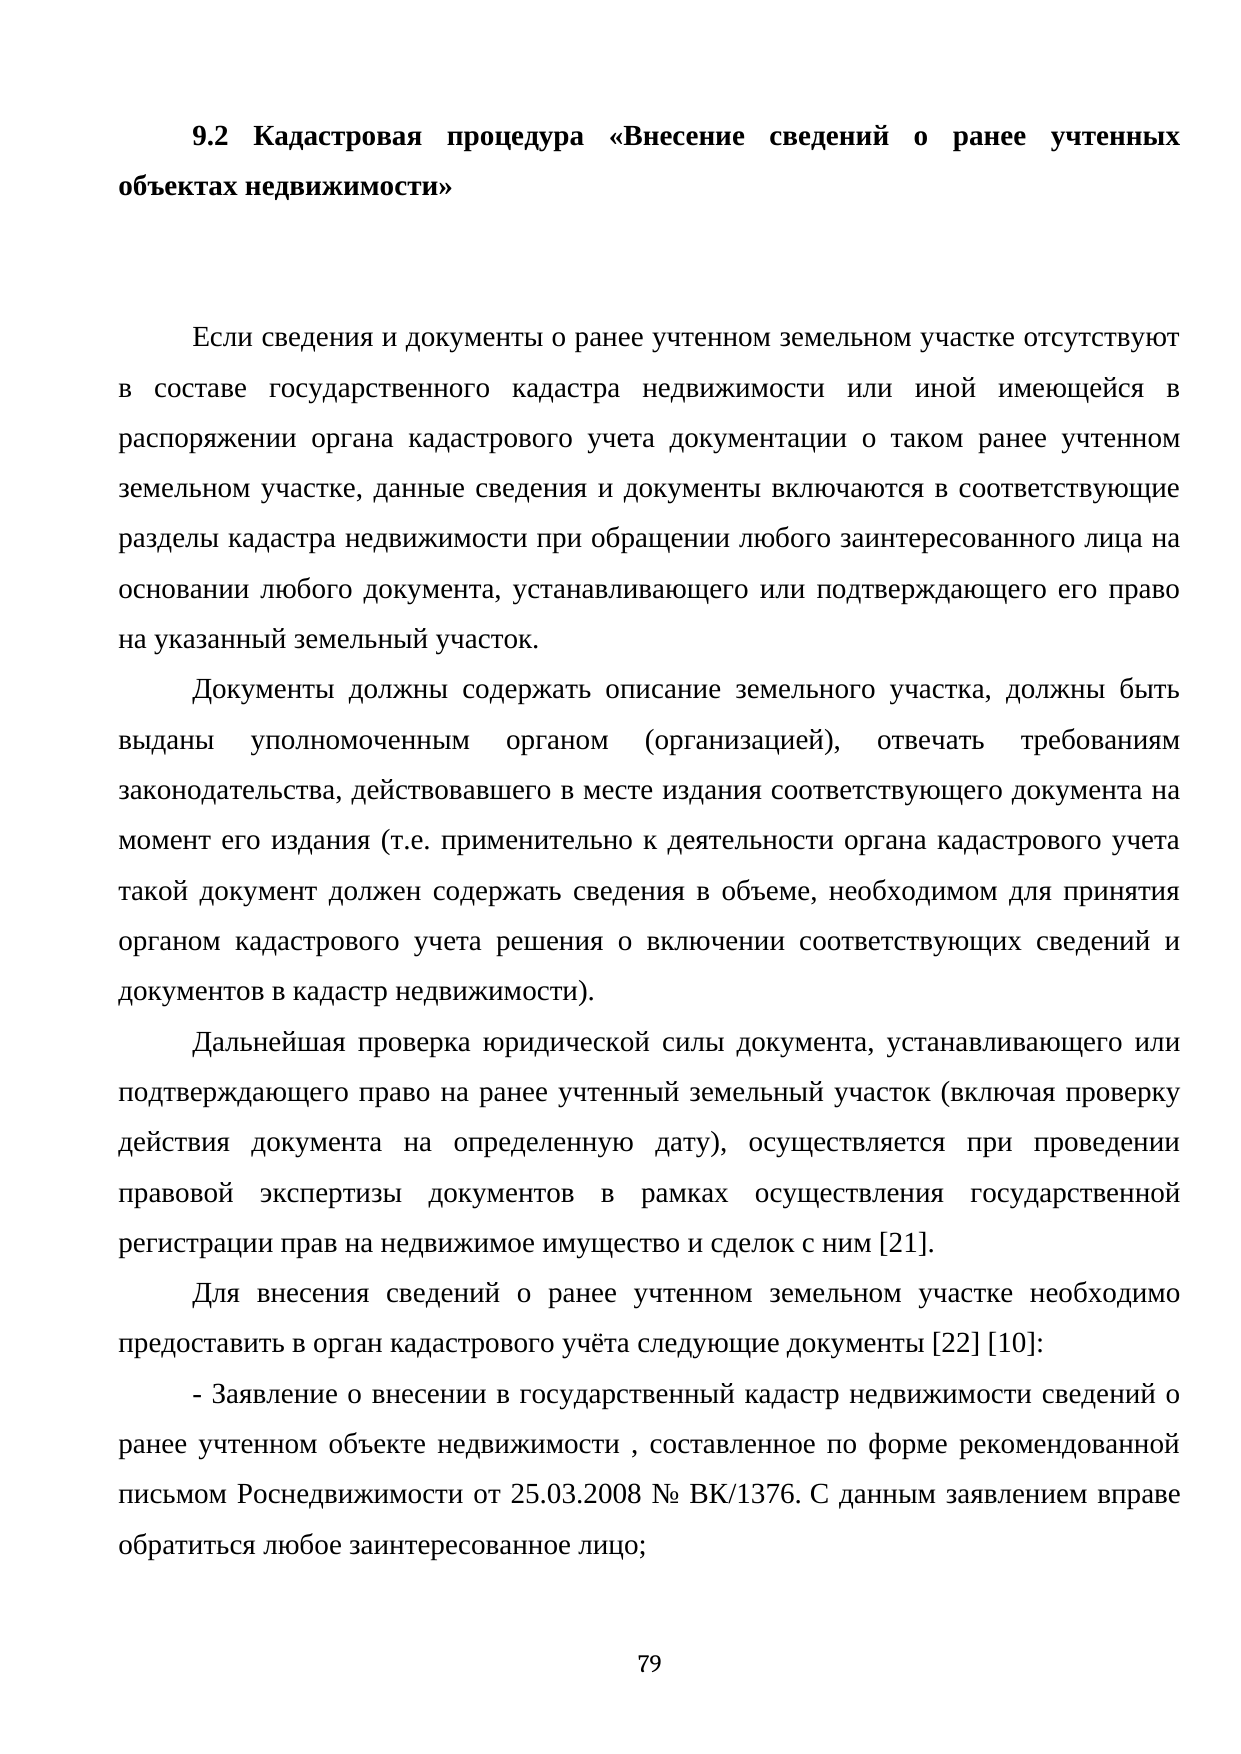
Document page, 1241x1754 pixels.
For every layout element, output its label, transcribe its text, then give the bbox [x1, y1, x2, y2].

text Дальнейшая проверка юридической силы документа, устанавливающего или подтверждающего право на ранее учтенный земельный участок (включая проверку действия документа на определенную дату), осуществляется при проведении правовой экспертизы документов в рамках осуществления государственной регистрации прав на недвижимое имущество и сделок с ним [21]. [118, 1024, 1181, 1258]
text Документы должны содержать описание земельного участка, должны быть выданы уполномоченным органом (организацией), отвечать требованиям законодательства, действовавшего в месте издания соответствующего документа на момент его издания (т.е. применительно к деятельности органа кадастрового учета такой документ должен содержать сведения в объеме, необходимом для принятия органом кадастрового учета решения о включении соответствующих сведений и документов в кадастр недвижимости). [118, 672, 1181, 1007]
text Для внесения сведений о ранее учтенном земельном участке необходимо предоставить в орган кадастрового учёта следующие документы [22] [10]: [118, 1275, 1181, 1359]
text - Заявление о внесении в государственный кадастр недвижимости сведений о ранее учтенном объекте недвижимости , составленное по форме рекомендованной письмом Роснедвижимости от 25.03.2008 № ВК/1376. С данным заявлением вправе обратиться любое заинтересованное лицо; [118, 1376, 1181, 1560]
text Если сведения и документы о ранее учтенном земельном участке отсутствуют в составе государственного кадастра недвижимости или иной имеющейся в распоряжении органа кадастрового учета документации о таком ранее учтенном земельном участке, данные сведения и документы включаются в соответствующие разделы кадастра недвижимости при обращении любого заинтересованного лица на основании любого документа, устанавливающего или подтверждающего его право на указанный земельный участок. [118, 319, 1181, 655]
subtitle 9.2 Кадастровая процедура «Внесение сведений о ранее учтенных объектах недвижимости» [118, 118, 1181, 202]
